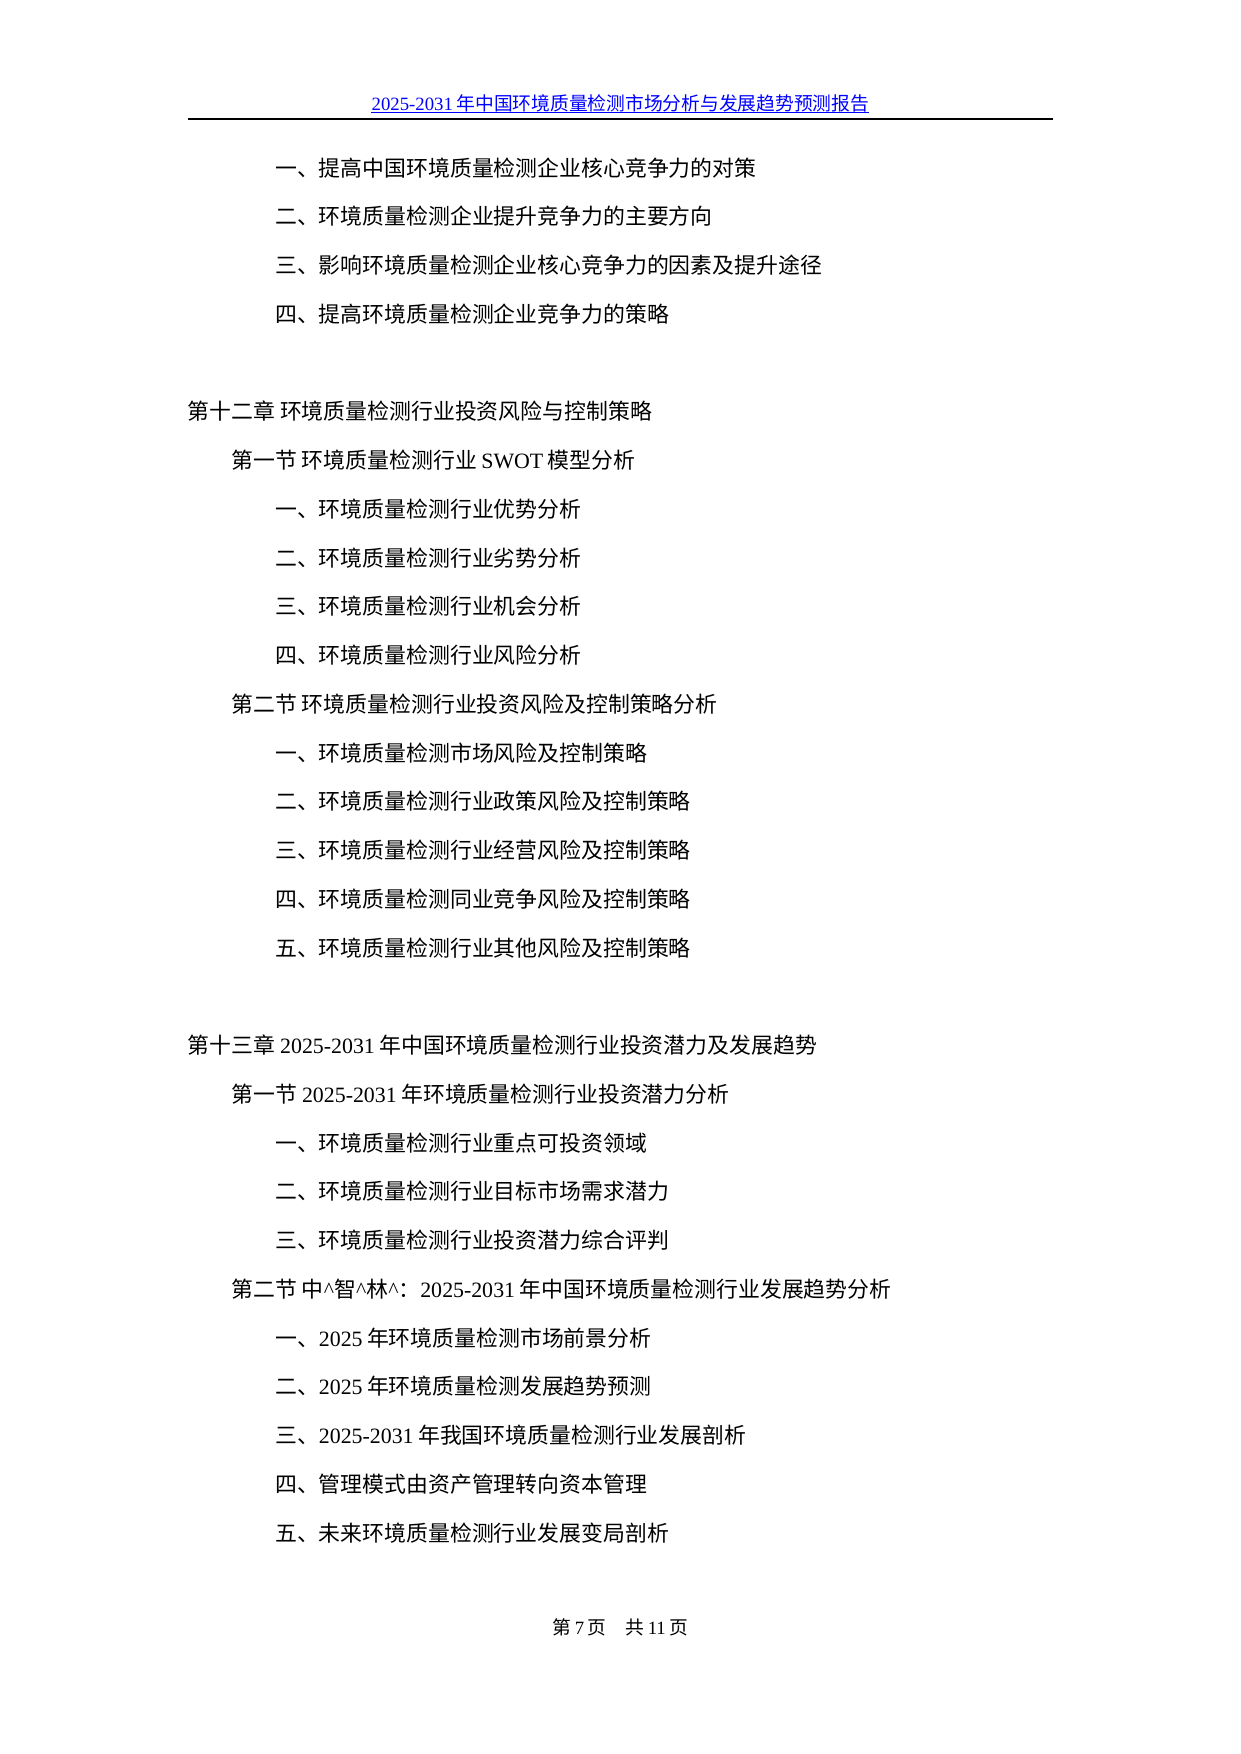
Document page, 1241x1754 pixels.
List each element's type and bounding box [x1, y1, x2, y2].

text [187, 150, 1053, 1548]
